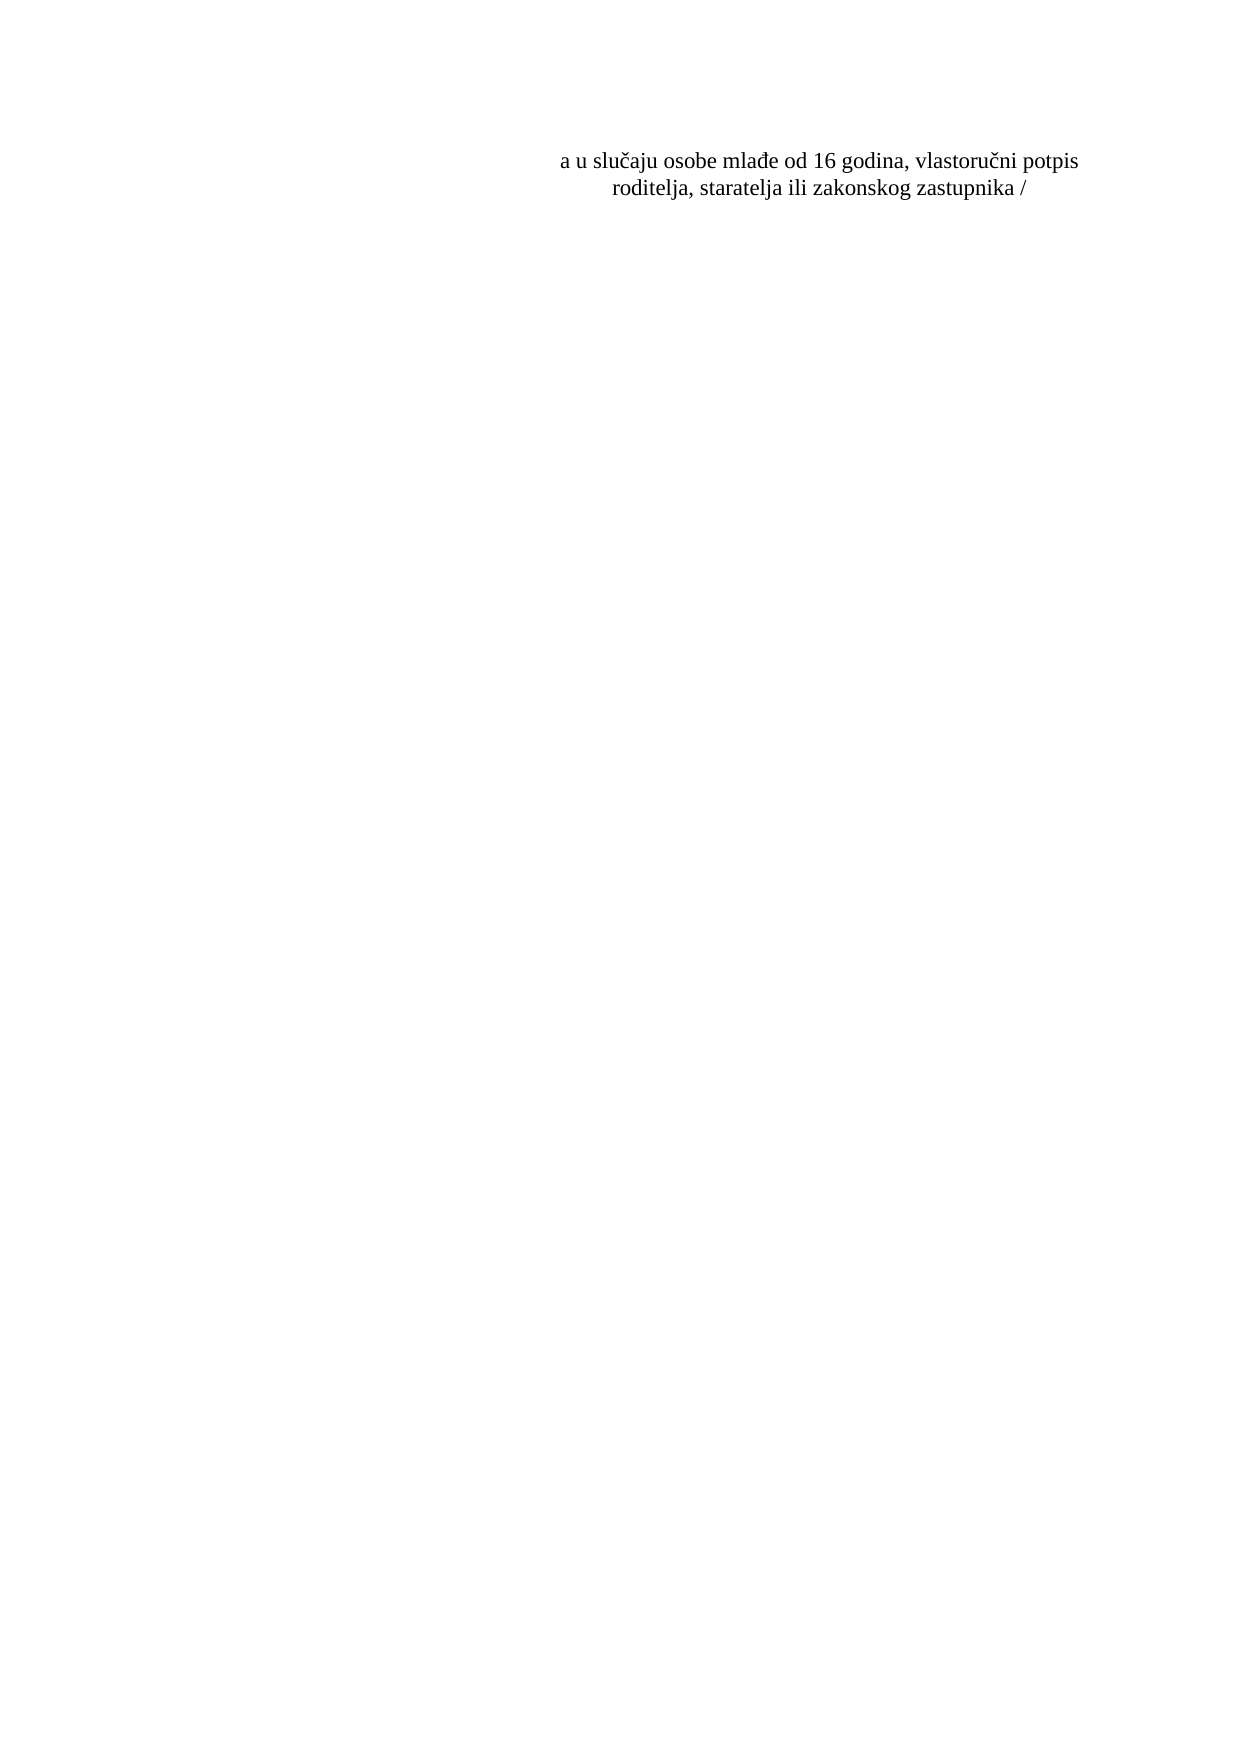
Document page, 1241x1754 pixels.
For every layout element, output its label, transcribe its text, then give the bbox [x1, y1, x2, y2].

text a u slučaju osobe mlađe od 16 godina, vlastoručni potpis roditelja, staratelja ili zakonskog zastupnika / [546, 148, 1093, 200]
